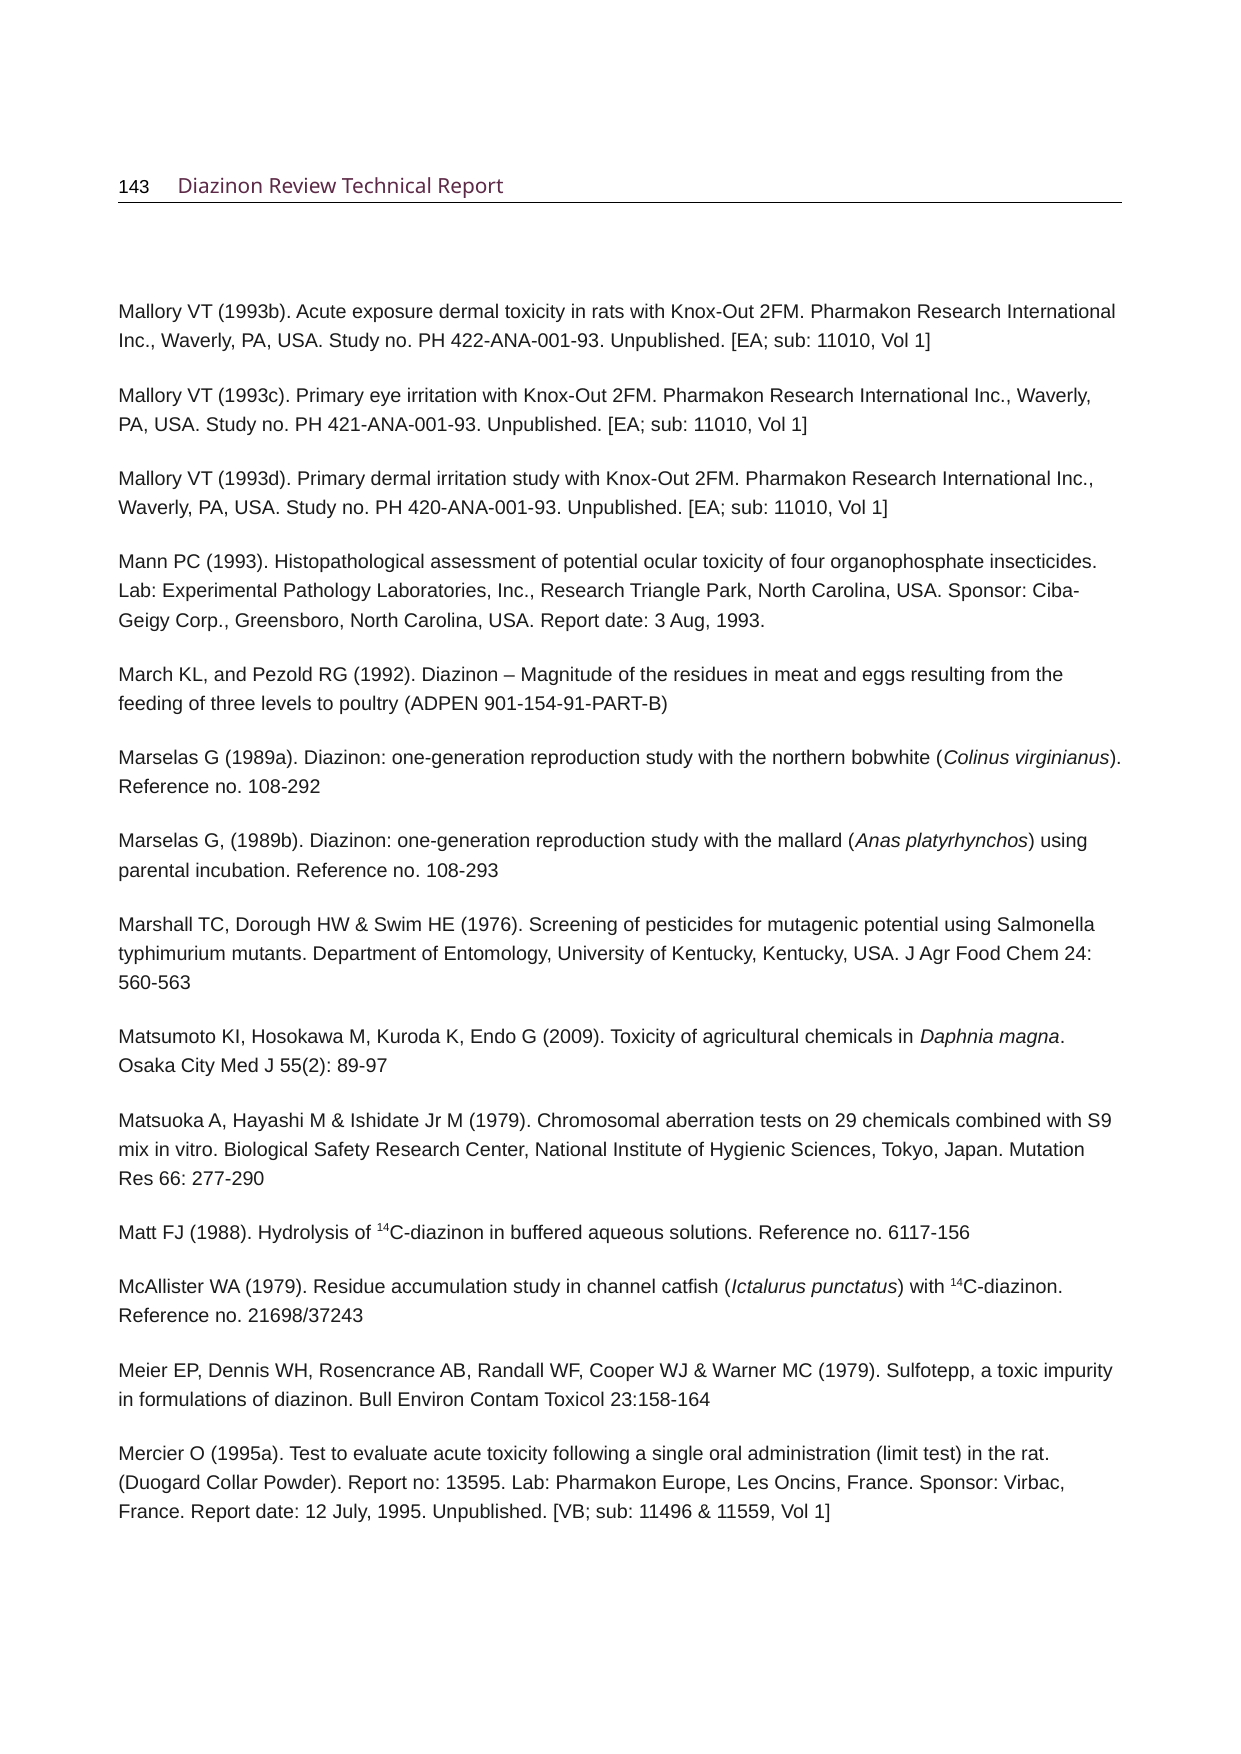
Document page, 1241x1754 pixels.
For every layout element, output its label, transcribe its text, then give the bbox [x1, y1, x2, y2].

text Mercier O (1995a). Test to evaluate acute toxicity following a single oral administration (limit test) in the rat. (Duogard Collar Powder). Report no: 13595. Lab: Pharmakon Europe, Les Oncins, France. Sponsor: Virbac, France. Report date: 12 July, 1995. Unpublished. [VB; sub: 11496 & 11559, Vol 1] [118, 1437, 1122, 1524]
text Matsumoto KI, Hosokawa M, Kuroda K, Endo G (2009). Toxicity of agricultural chemicals in Daphnia magna. Osaka City Med J 55(2): 89-97 [118, 1020, 1122, 1079]
text Meier EP, Dennis WH, Rosencrance AB, Randall WF, Cooper WJ & Warner MC (1979). Sulfotepp, a toxic impurity in formulations of diazinon. Bull Environ Contam Toxicol 23:158-164 [118, 1354, 1122, 1412]
text Mallory VT (1993d). Primary dermal irritation study with Knox-Out 2FM. Pharmakon Research International Inc., Waverly, PA, USA. Study no. PH 420-ANA-001-93. Unpublished. [EA; sub: 11010, Vol 1] [118, 462, 1122, 520]
text Mann PC (1993). Histopathological assessment of potential ocular toxicity of four organophosphate insecticides. Lab: Experimental Pathology Laboratories, Inc., Research Triangle Park, North Carolina, USA. Sponsor: Ciba-Geigy Corp., Greensboro, North Carolina, USA. Report date: 3 Aug, 1993. [118, 545, 1122, 633]
text Matsuoka A, Hayashi M & Ishidate Jr M (1979). Chromosomal aberration tests on 29 chemicals combined with S9 mix in vitro. Biological Safety Research Center, National Institute of Hygienic Sciences, Tokyo, Japan. Mutation Res 66: 277-290 [118, 1104, 1122, 1191]
text March KL, and Pezold RG (1992). Diazinon – Magnitude of the residues in meat and eggs resulting from the feeding of three levels to poultry (ADPEN 901-154-91-PART-B) [118, 658, 1122, 716]
text Matt FJ (1988). Hydrolysis of 14C-diazinon in buffered aqueous solutions. Reference no. 6117-156 [118, 1216, 1122, 1245]
text McAllister WA (1979). Residue accumulation study in channel catfish (Ictalurus punctatus) with 14C-diazinon. Reference no. 21698/37243 [118, 1270, 1122, 1329]
text Mallory VT (1993b). Acute exposure dermal toxicity in rats with Knox-Out 2FM. Pharmakon Research International Inc., Waverly, PA, USA. Study no. PH 422-ANA-001-93. Unpublished. [EA; sub: 11010, Vol 1] [118, 295, 1122, 354]
text Marselas G, (1989b). Diazinon: one-generation reproduction study with the mallard (Anas platyrhynchos) using parental incubation. Reference no. 108-293 [118, 824, 1122, 883]
text Mallory VT (1993c). Primary eye irritation with Knox-Out 2FM. Pharmakon Research International Inc., Waverly, PA, USA. Study no. PH 421-ANA-001-93. Unpublished. [EA; sub: 11010, Vol 1] [118, 379, 1122, 437]
text Marselas G (1989a). Diazinon: one-generation reproduction study with the northern bobwhite (Colinus virginianus). Reference no. 108-292 [118, 741, 1122, 799]
text Marshall TC, Dorough HW & Swim HE (1976). Screening of pesticides for mutagenic potential using Salmonella typhimurium mutants. Department of Entomology, University of Kentucky, Kentucky, USA. J Agr Food Chem 24: 560-563 [118, 908, 1122, 995]
